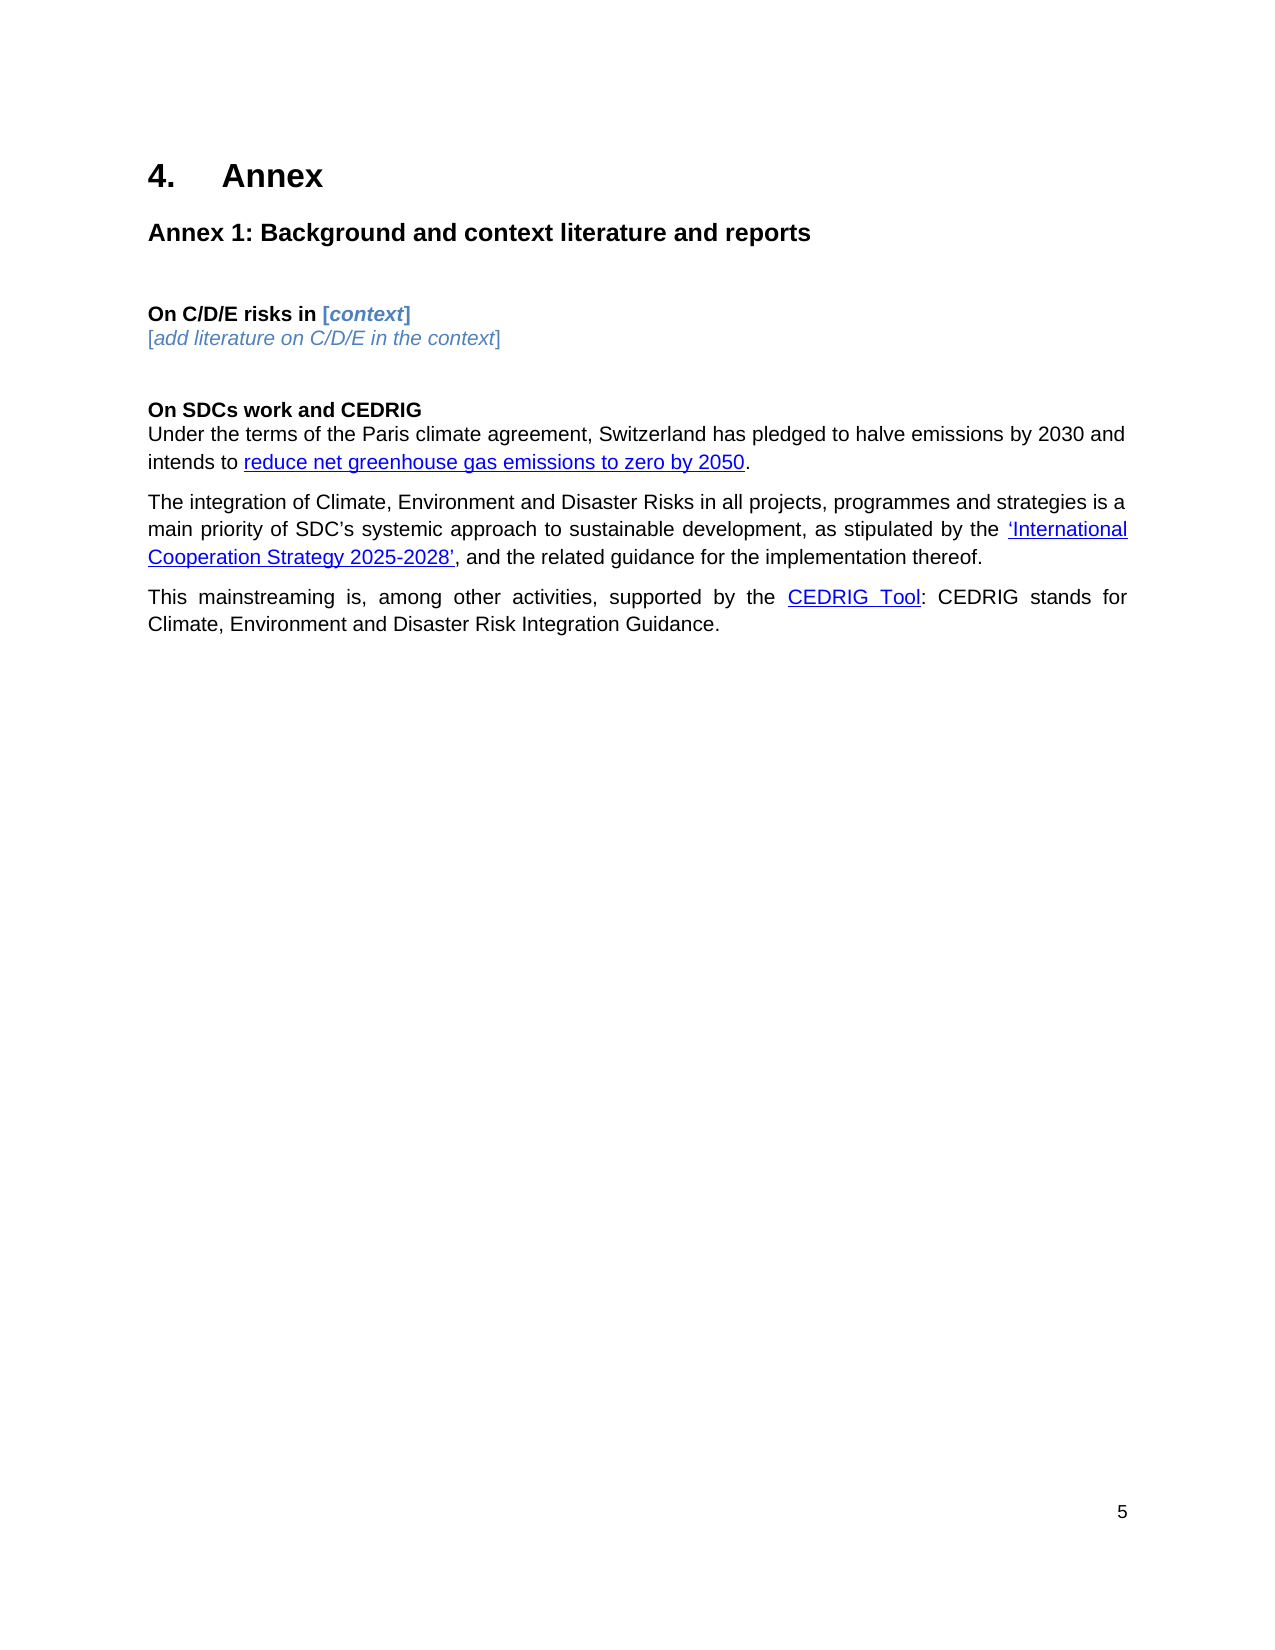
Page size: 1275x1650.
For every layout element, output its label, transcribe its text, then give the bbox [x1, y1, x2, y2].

text On SDCs work and CEDRIG [148, 398, 1127, 422]
text [add literature on C/D/E in the context] [148, 326, 1127, 350]
text On C/D/E risks in [context] [148, 302, 1127, 326]
text This mainstreaming is, among other activities, supported by the CEDRIG Tool: CEDRIG stands for Climate, Environment and Disaster Risk Integration Guidance. [148, 584, 1127, 636]
subtitle Annex 1: Background and context literature and reports [148, 210, 1127, 250]
subtitle Annex [148, 148, 1127, 198]
text Under the terms of the Paris climate agreement, Switzerland has pledged to halve emissions by 2030 and intends to reduce net greenhouse gas emissions to zero by 2050. [148, 422, 1127, 473]
text The integration of Climate, Environment and Disaster Risks in all projects, programmes and strategies is a main priority of SDC’s systemic approach to sustainable development, as stipulated by the ‘International Cooperation Strategy 2025-2028’, and the related guidance for the implementation thereof. [148, 489, 1127, 568]
